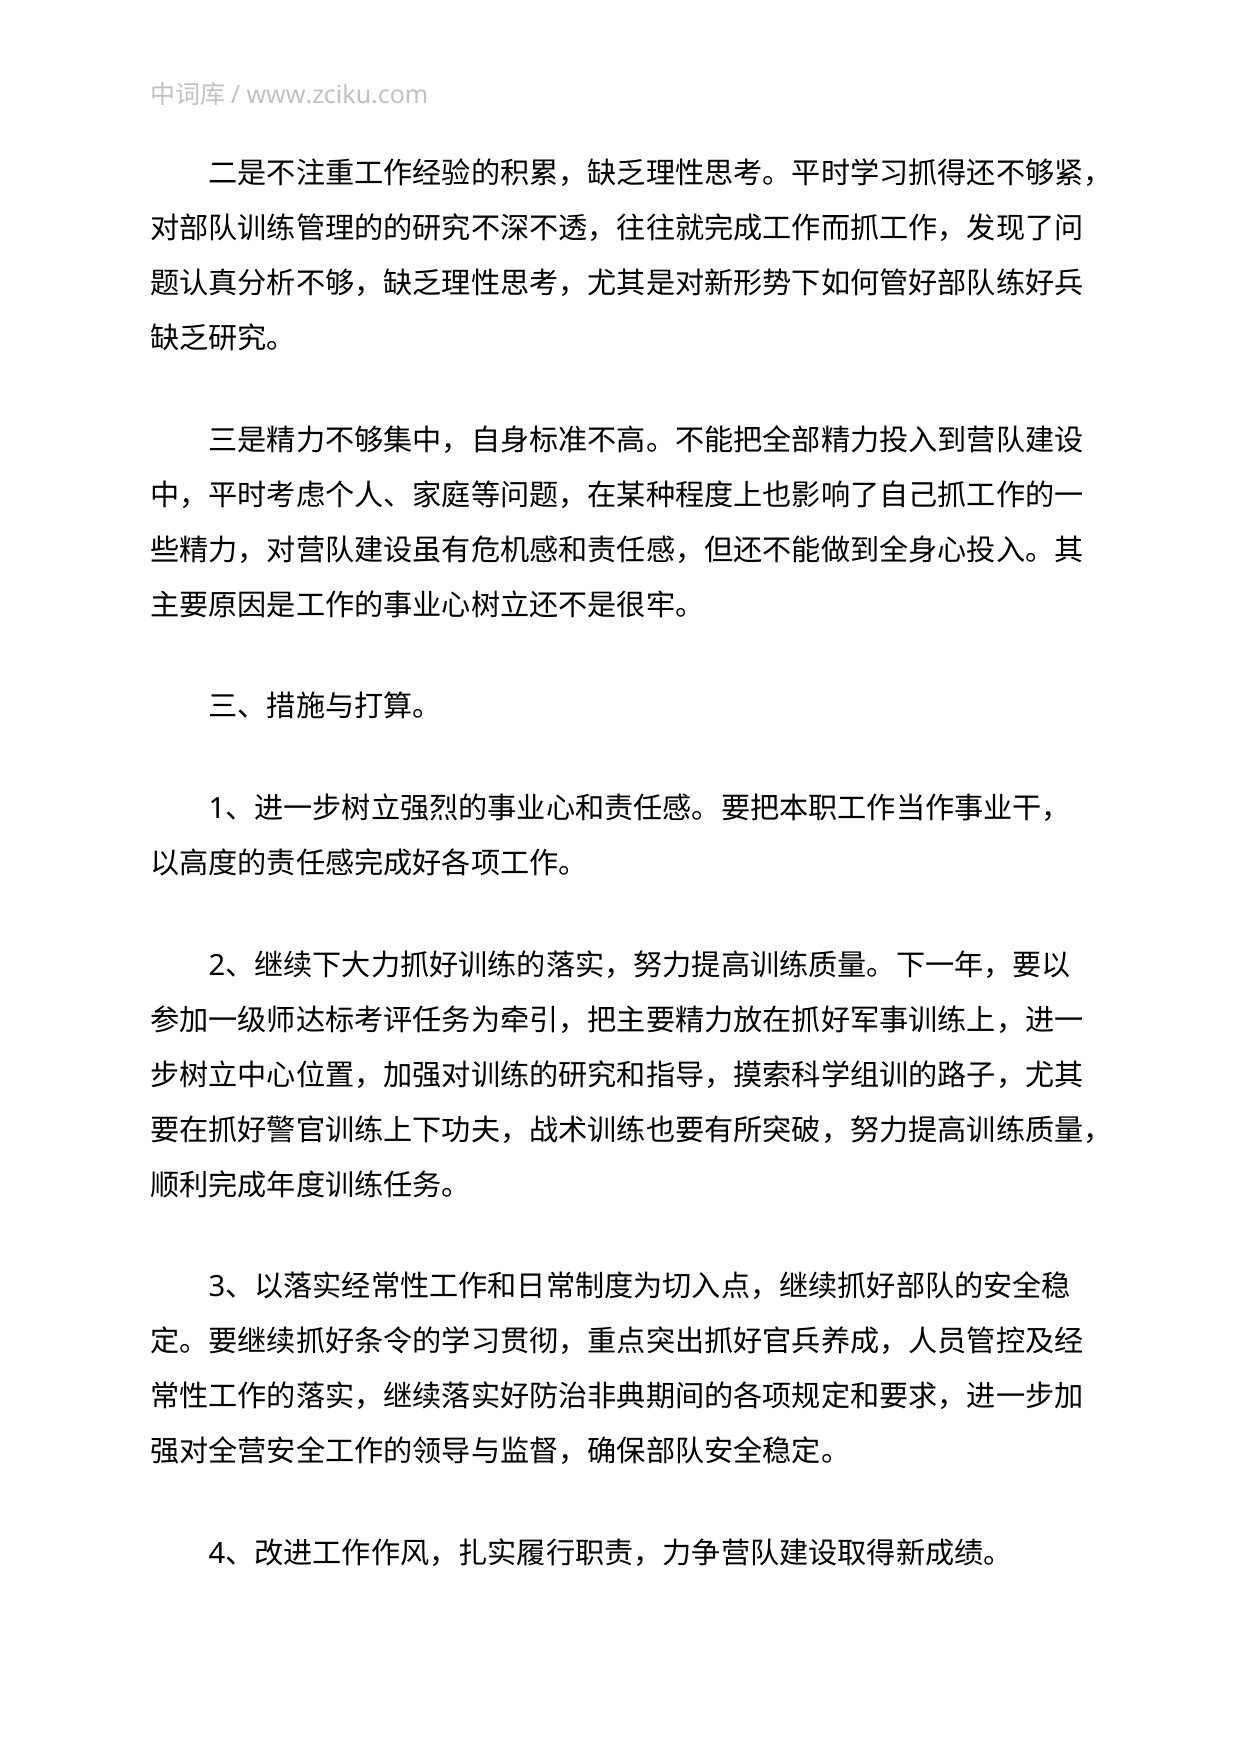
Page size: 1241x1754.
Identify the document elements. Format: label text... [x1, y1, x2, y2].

text 3、以落实经常性工作和日常制度为切入点，继续抓好部队的安全稳定。要继续抓好条令的学习贯彻，重点突出抓好官兵养成，人员管控及经常性工作的落实，继续落实好防治非典期间的各项规定和要求，进一步加强对全营安全工作的领导与监督，确保部队安全稳定。 [150, 1263, 1090, 1470]
text 2、继续下大力抓好训练的落实，努力提高训练质量。下一年，要以参加一级师达标考评任务为牵引，把主要精力放在抓好军事训练上，进一步树立中心位置，加强对训练的研究和指导，摸索科学组训的路子，尤其要在抓好警官训练上下功夫，战术训练也要有所突破，努力提高训练质量，顺利完成年度训练任务。 [150, 941, 1090, 1203]
text 三、措施与打算。 [150, 683, 1090, 725]
text 三是精力不够集中，自身标准不高。不能把全部精力投入到营队建设中，平时考虑个人、家庭等问题，在某种程度上也影响了自己抓工作的一些精力，对营队建设虽有危机感和责任感，但还不能做到全身心投入。其主要原因是工作的事业心树立还不是很牢。 [150, 416, 1090, 623]
text 4、改进工作作风，扎实履行职责，力争营队建设取得新成绩。 [150, 1529, 1090, 1572]
text 1、进一步树立强烈的事业心和责任感。要把本职工作当作事业干，以高度的责任感完成好各项工作。 [150, 785, 1090, 882]
text 二是不注重工作经验的积累，缺乏理性思考。平时学习抓得还不够紧，对部队训练管理的的研究不深不透，往往就完成工作而抓工作，发现了问题认真分析不够，缺乏理性思考，尤其是对新形势下如何管好部队练好兵缺乏研究。 [150, 150, 1090, 357]
